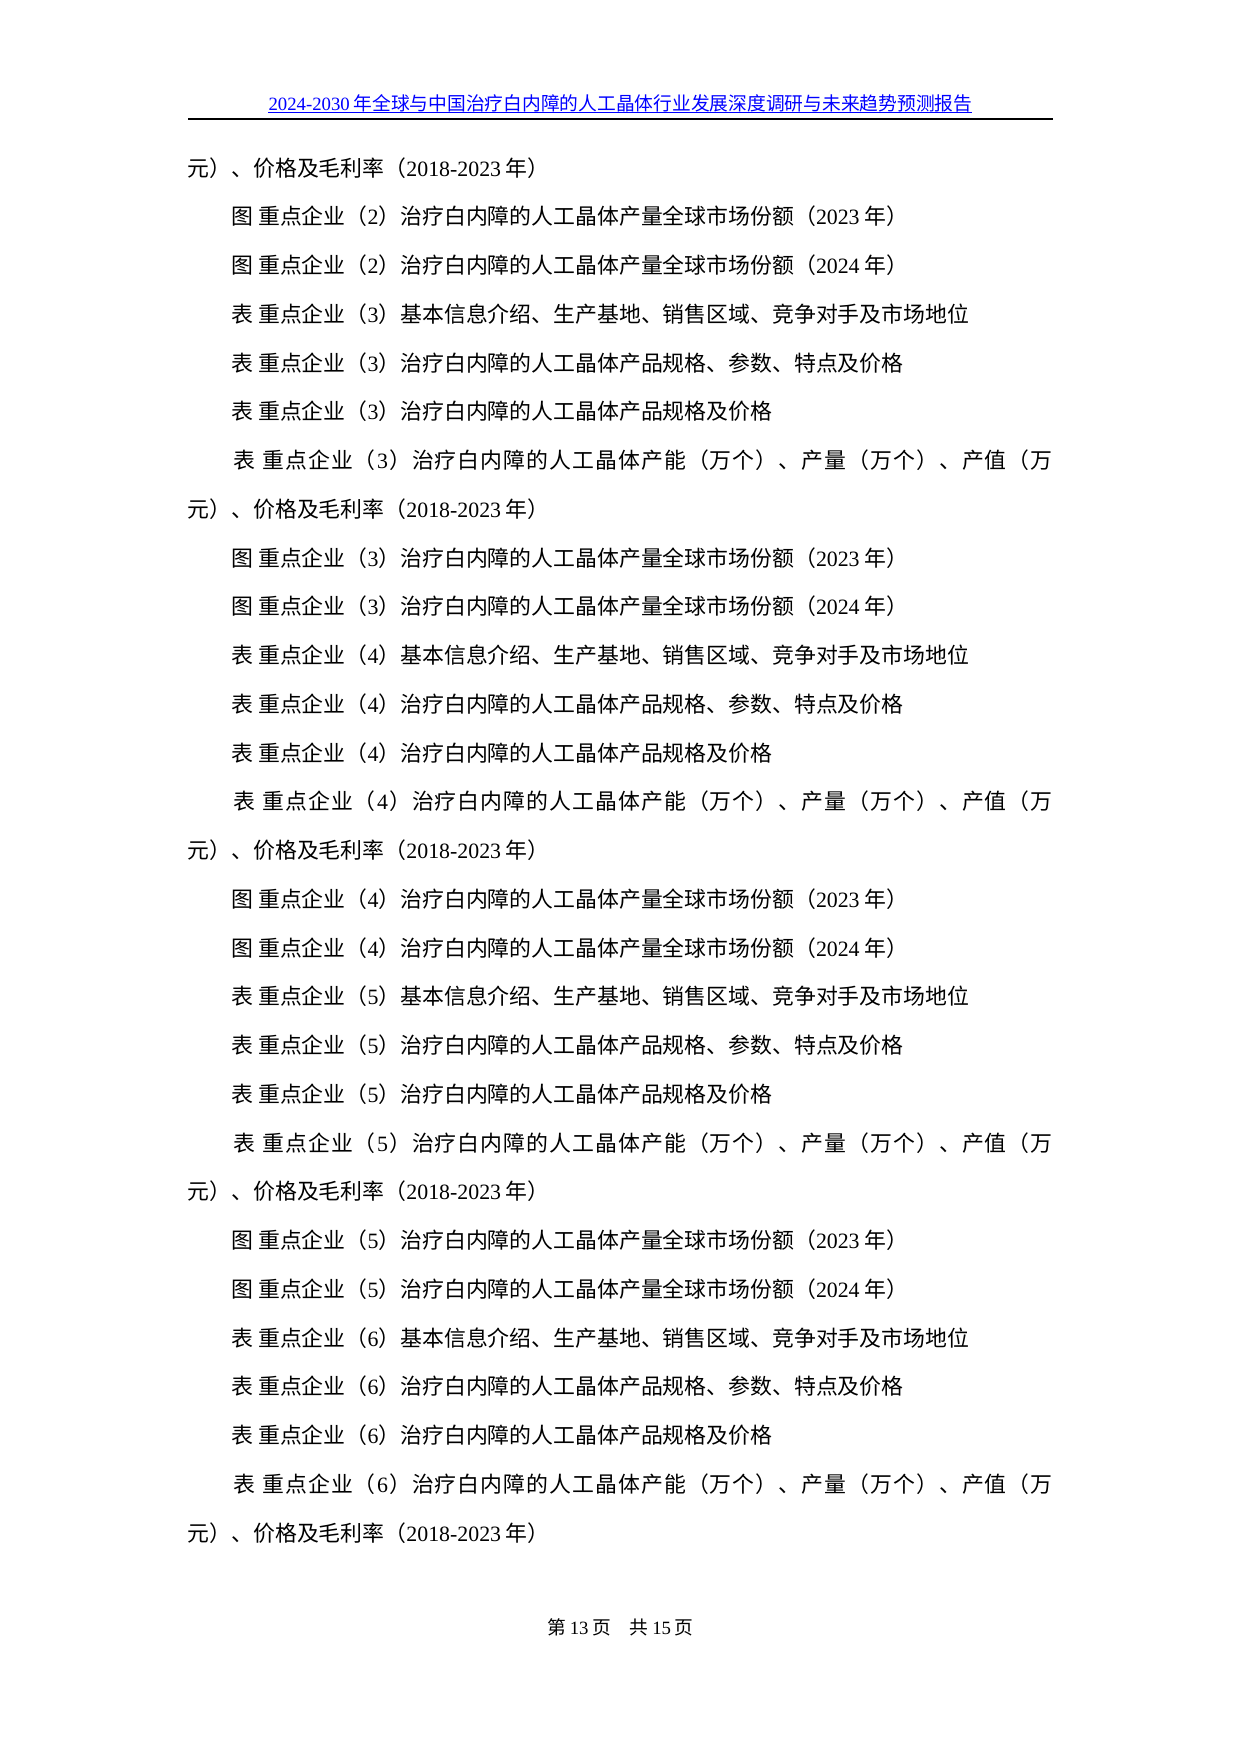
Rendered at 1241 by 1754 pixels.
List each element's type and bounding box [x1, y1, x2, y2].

text [187, 150, 1053, 1548]
